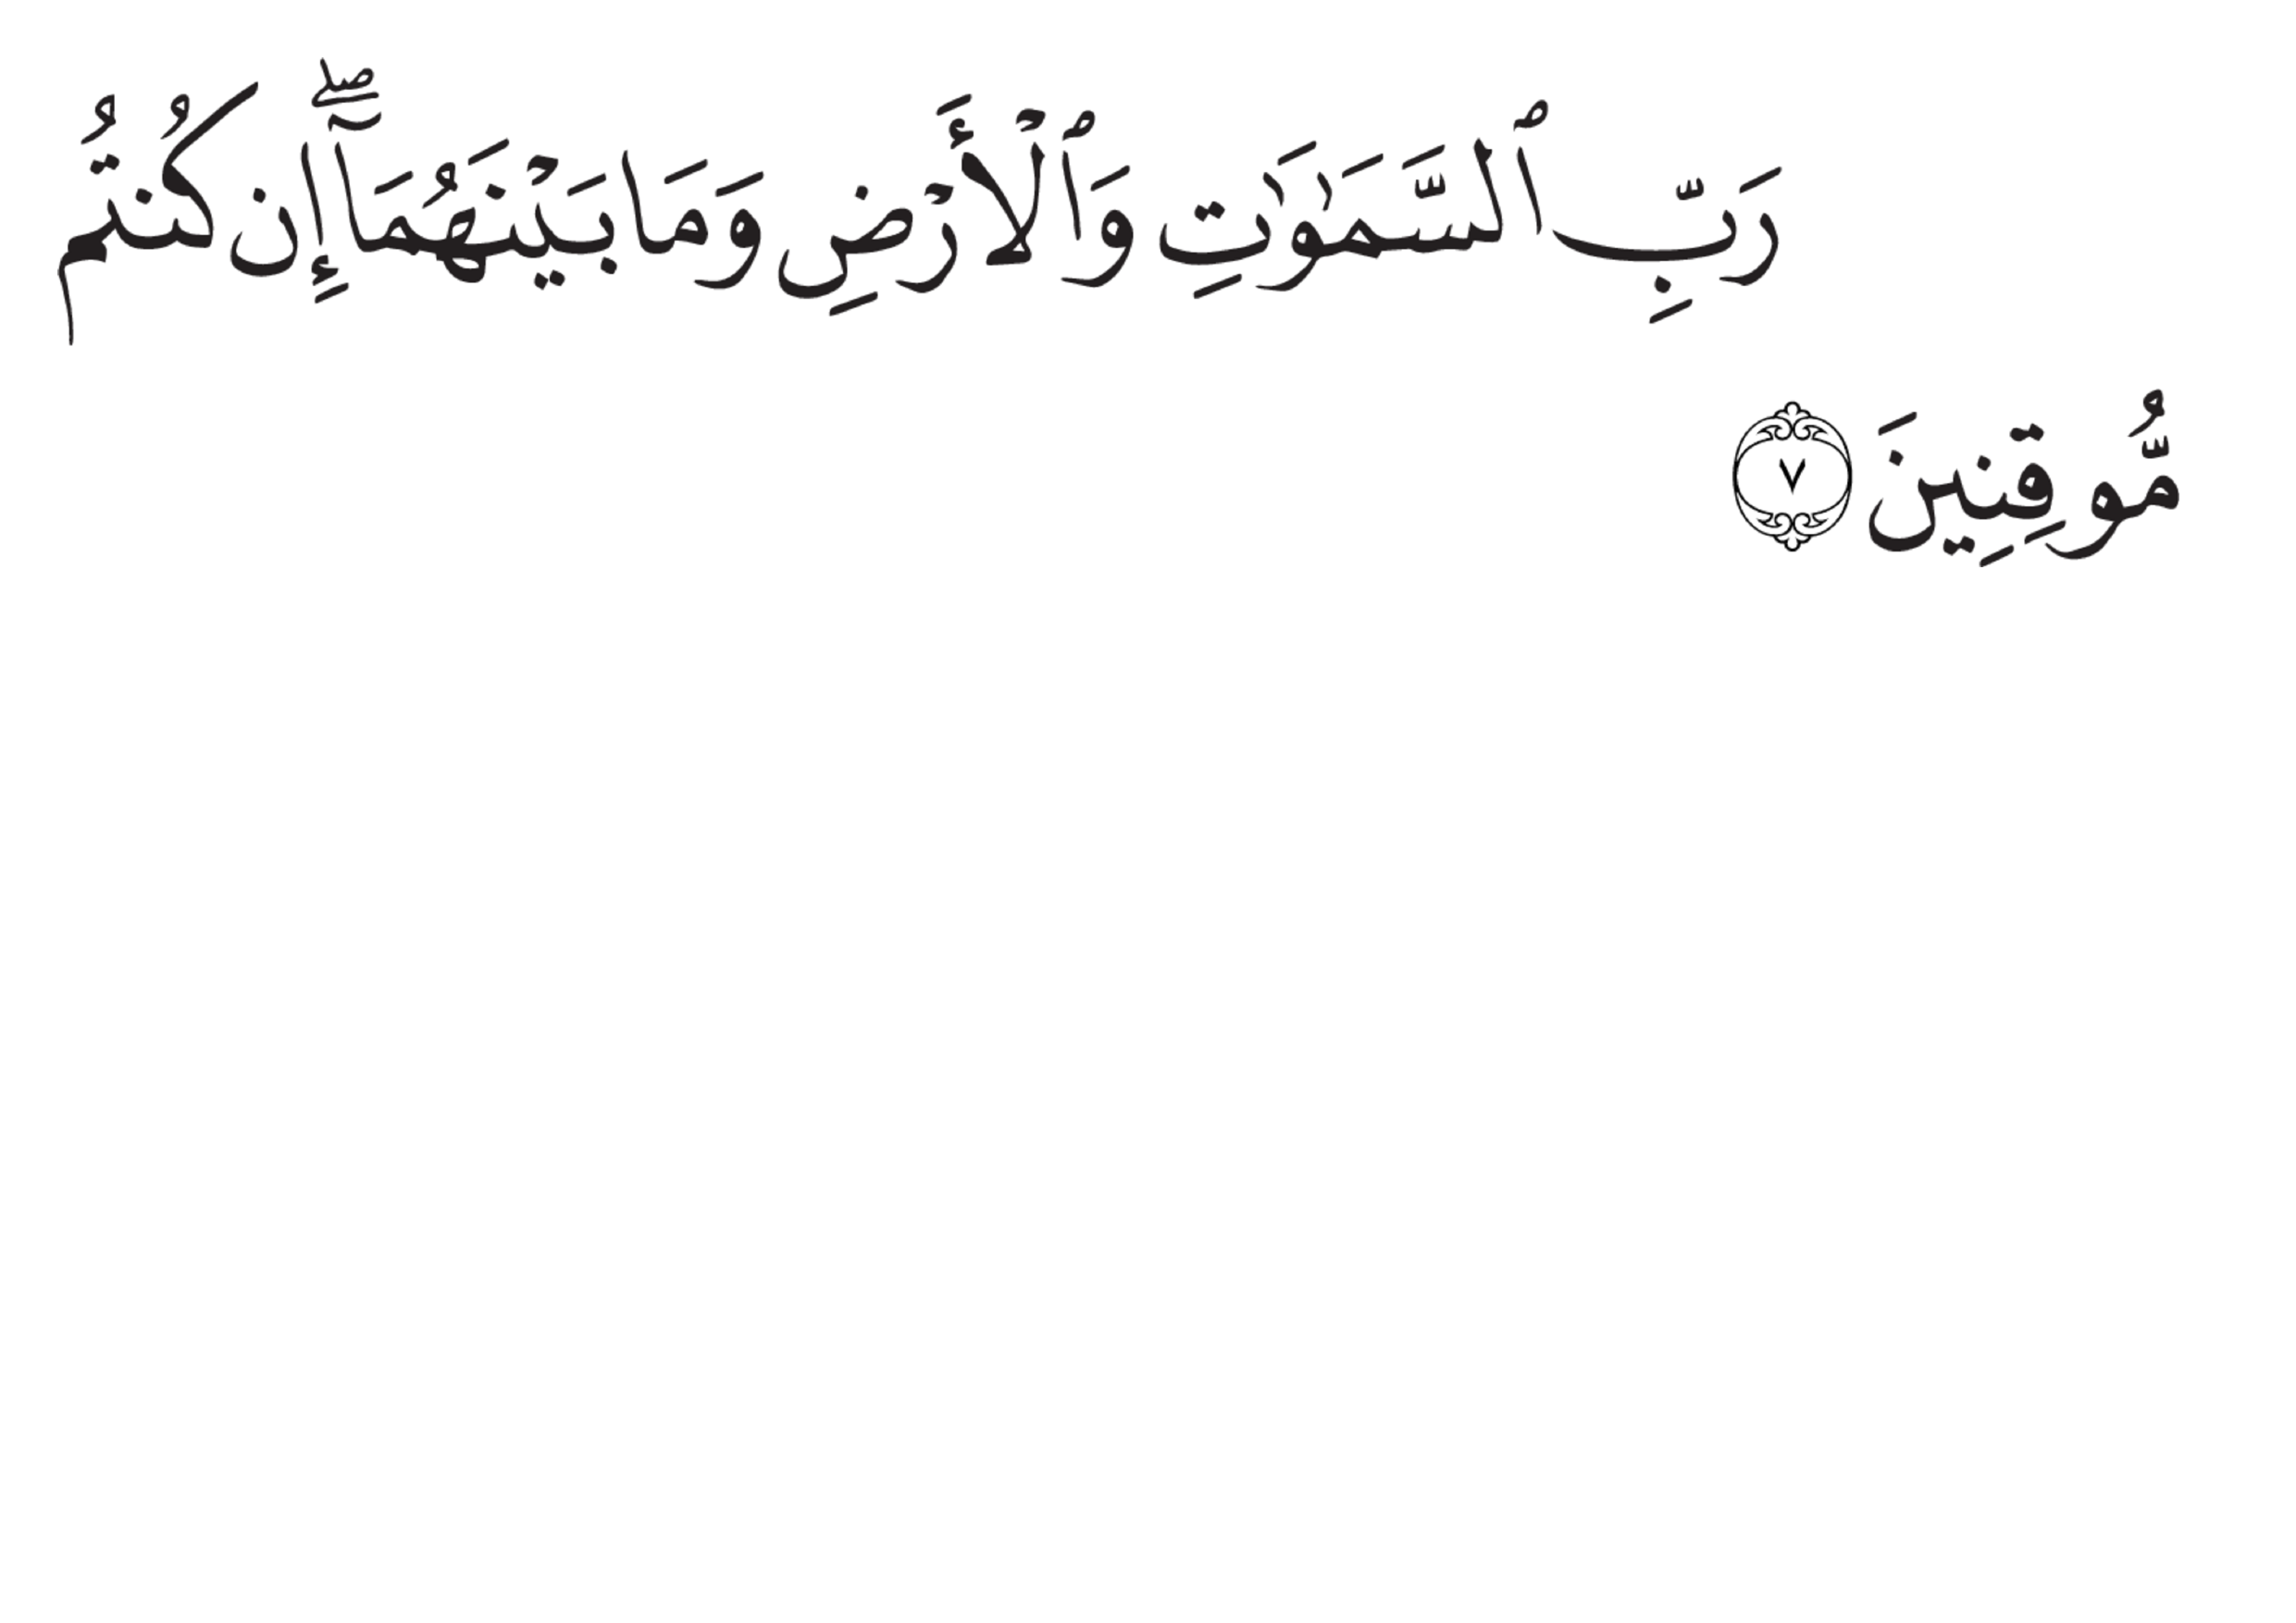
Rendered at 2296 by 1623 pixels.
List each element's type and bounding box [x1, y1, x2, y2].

picture [57, 57, 2179, 567]
